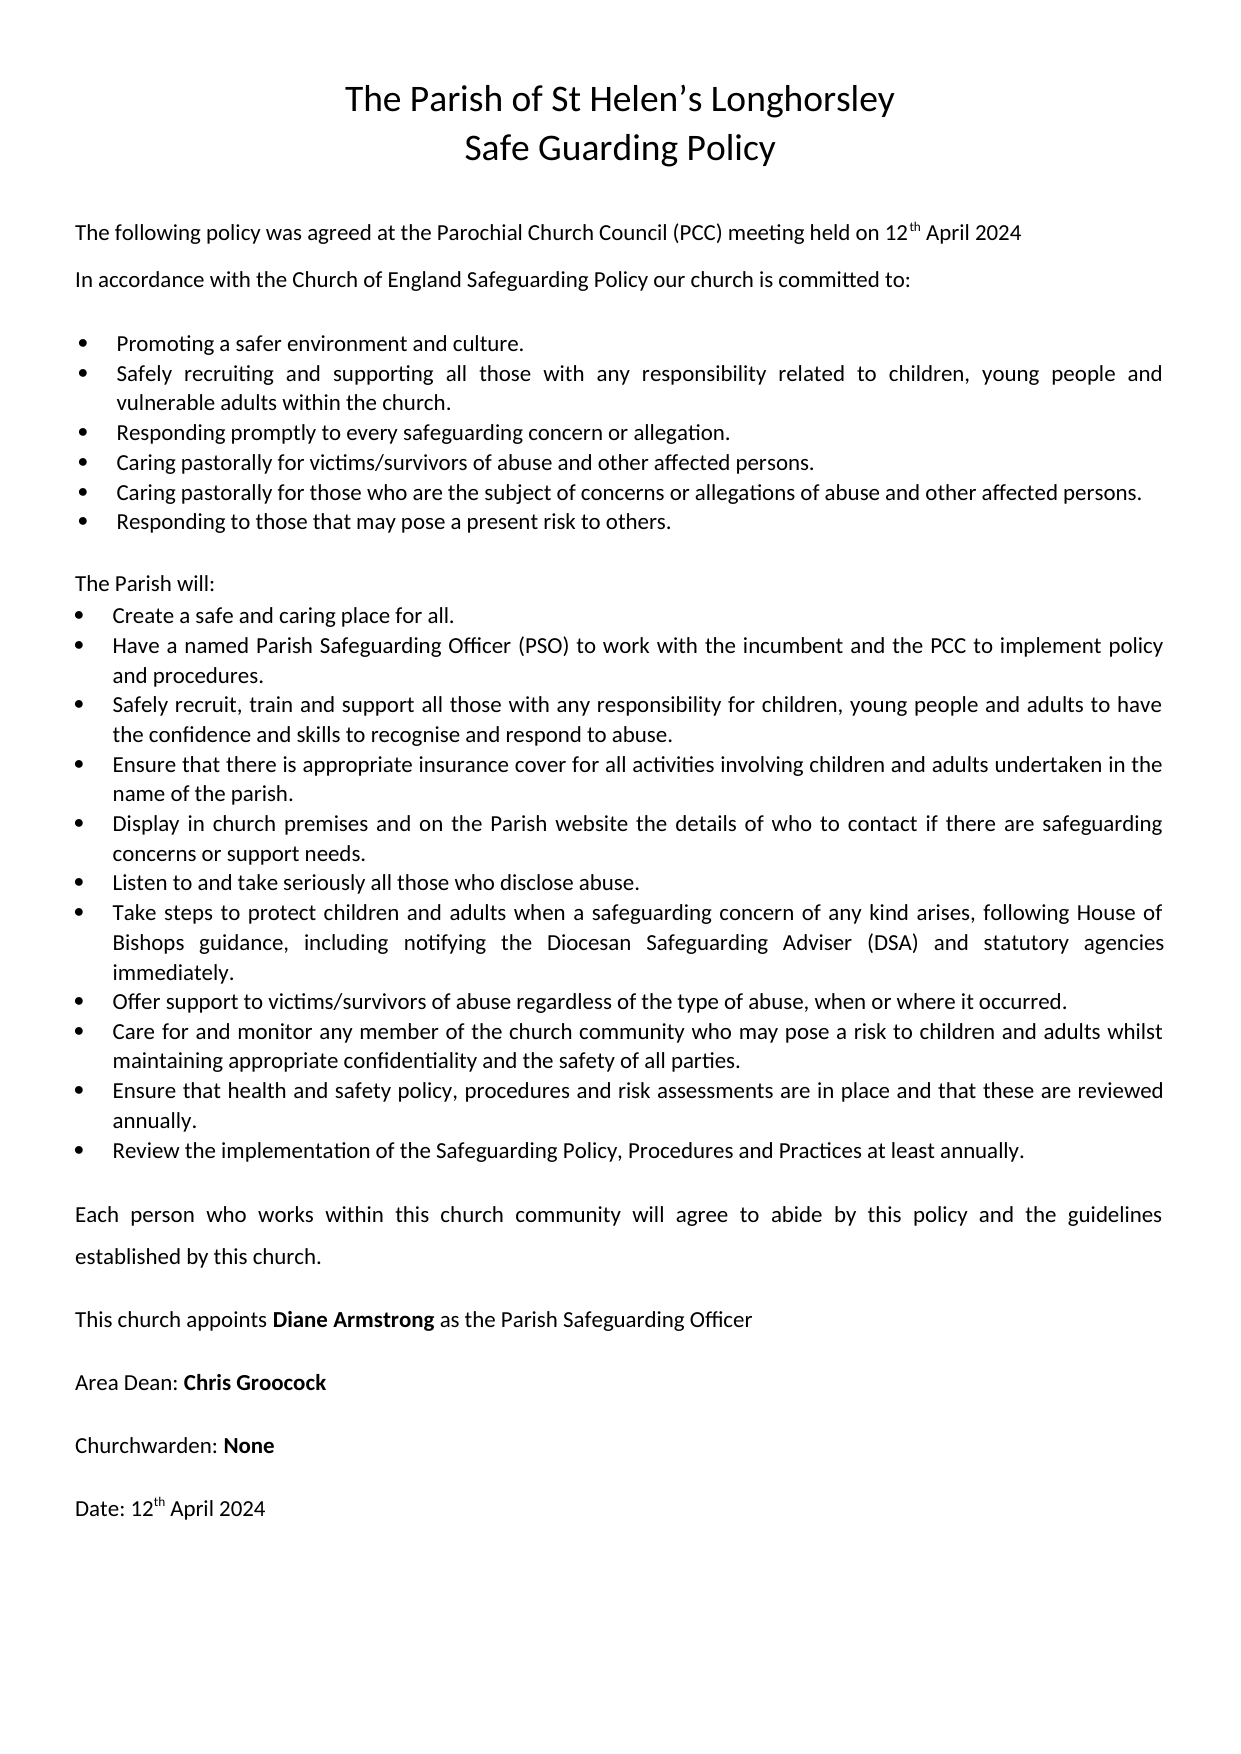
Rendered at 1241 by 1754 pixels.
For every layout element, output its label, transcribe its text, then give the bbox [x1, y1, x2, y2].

list Offer support to victims/survivors of abuse regardless of the type of abuse, when or where it occurred. [75, 987, 1165, 1015]
list Responding promptly to every safeguarding concern or allegation. [79, 418, 1165, 446]
text Safe Guarding Policy [75, 123, 1165, 169]
list Promoting a safer environment and culture. [79, 329, 1165, 357]
text Each person who works within this church community will agree to abide by this policy and the guidelines established by this church. [75, 1200, 1165, 1270]
text The following policy was agreed at the Parochial Church Council (PCC) meeting held on 12th April 2024 [75, 218, 1165, 246]
text The Parish of St Helen’s Longhorsley [75, 75, 1165, 121]
text The Parish will: [75, 569, 1165, 597]
list Ensure that health and safety policy, procedures and risk assessments are in place and that these are reviewed annually. [75, 1076, 1165, 1134]
list Safely recruit, train and support all those with any responsibility for children, young people and adults to have the confidence and skills to recognise and respond to abuse. [75, 690, 1165, 748]
text Area Dean: Chris Groocock [75, 1368, 1165, 1396]
list Create a safe and caring place for all. [75, 601, 1165, 629]
list Caring pastorally for victims/survivors of abuse and other affected persons. [79, 448, 1165, 476]
list Display in church premises and on the Parish website the details of who to contact if there are safeguarding concerns or support needs. [75, 809, 1165, 867]
text Churchwarden: None [75, 1431, 1165, 1459]
list Review the implementation of the Safeguarding Policy, Procedures and Practices at least annually. [75, 1136, 1165, 1164]
text Date: 12th April 2024 [75, 1494, 1165, 1522]
list Safely recruiting and supporting all those with any responsibility related to children, young people and vulnerable adults within the church. [79, 359, 1165, 417]
text In accordance with the Church of England Safeguarding Policy our church is committed to: [75, 265, 1165, 293]
list Ensure that there is appropriate insurance cover for all activities involving children and adults undertaken in the name of the parish. [75, 750, 1165, 807]
list Listen to and take seriously all those who disclose abuse. [75, 868, 1165, 897]
list Caring pastorally for those who are the subject of concerns or allegations of abuse and other affected persons. [79, 478, 1165, 506]
list Care for and monitor any member of the church community who may pose a risk to children and adults whilst maintaining appropriate confidentiality and the safety of all parties. [75, 1017, 1165, 1075]
list Take steps to protect children and adults when a safeguarding concern of any kind arises, following House of Bishops guidance, including notifying the Diocesan Safeguarding Adviser (DSA) and statutory agencies immediately. [75, 898, 1165, 986]
text This church appoints Diane Armstrong as the Parish Safeguarding Officer [75, 1305, 1165, 1333]
list Have a named Parish Safeguarding Officer (PSO) to work with the incumbent and the PCC to implement policy and procedures. [75, 631, 1165, 689]
list Responding to those that may pose a present risk to others. [79, 507, 1165, 535]
